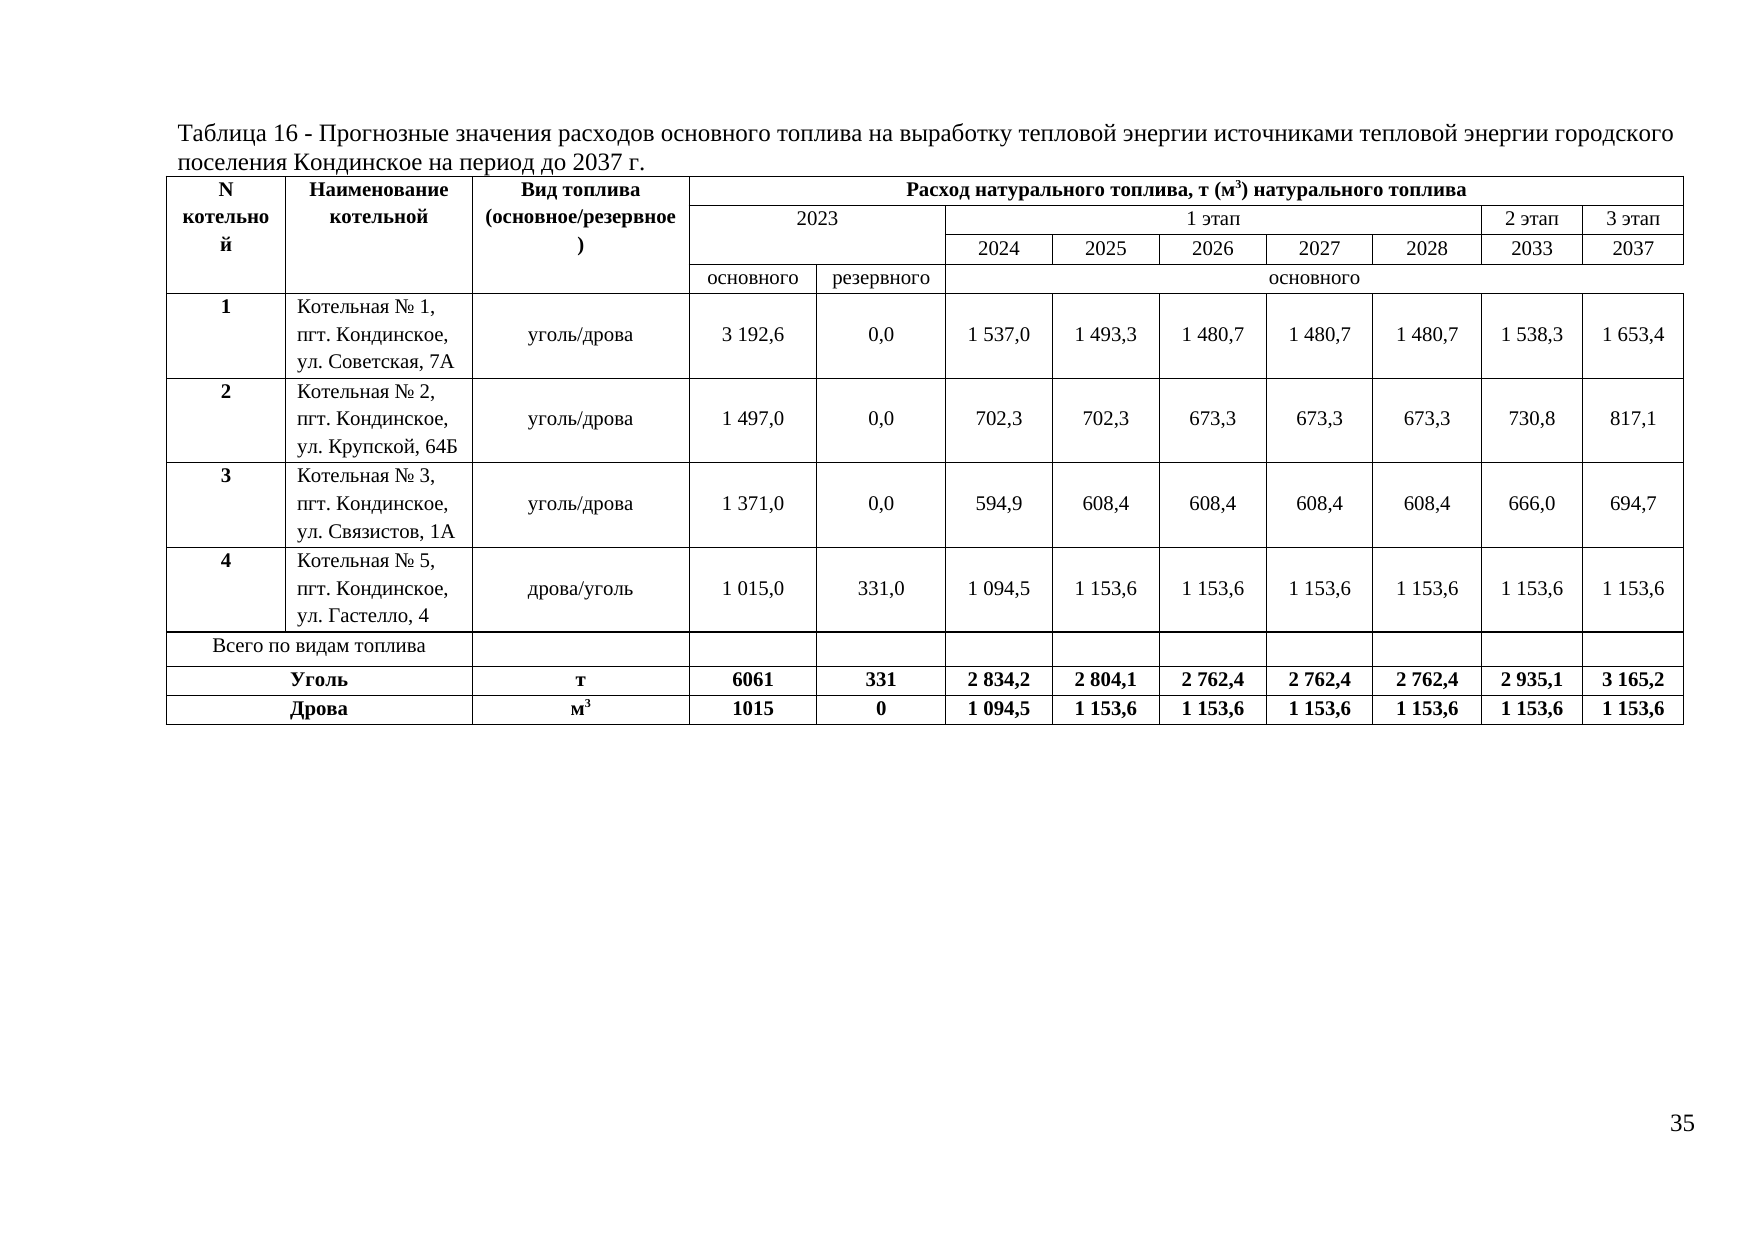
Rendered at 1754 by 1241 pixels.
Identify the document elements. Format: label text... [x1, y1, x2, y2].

table_cell 1 153,6 [1482, 548, 1582, 631]
table_cell основного [690, 265, 816, 293]
table_cell 1 497,0 [690, 379, 816, 462]
table_cell 2 762,4 [1373, 667, 1481, 695]
table_cell 2028 [1373, 235, 1481, 264]
table_cell [1160, 633, 1266, 666]
table_cell 730,8 [1482, 379, 1582, 462]
table_cell [1583, 633, 1683, 666]
table_cell 608,4 [1160, 463, 1266, 547]
table_cell т [473, 667, 689, 695]
table_cell 1 153,6 [1482, 696, 1582, 724]
table_cell основного [946, 265, 1684, 293]
table_cell [1053, 633, 1159, 666]
table_cell 594,9 [946, 463, 1052, 547]
table_cell 1 094,5 [946, 548, 1052, 631]
table_header N котельной [167, 177, 285, 293]
table_header Вид топлива (основное/резервное) [473, 177, 689, 293]
table_cell [817, 633, 945, 666]
table_cell м3 [473, 696, 689, 724]
table_cell [473, 633, 689, 666]
table_cell 608,4 [1267, 463, 1372, 547]
table_cell 2037 [1583, 235, 1683, 264]
table_cell 3 этап [1583, 206, 1683, 234]
table_cell 4 [167, 548, 285, 631]
table_cell [946, 633, 1052, 666]
table_cell [1373, 633, 1481, 666]
table_cell 1 371,0 [690, 463, 816, 547]
table_cell 331 [817, 667, 945, 695]
table_cell 2 762,4 [1267, 667, 1372, 695]
table_cell 1 153,6 [1267, 696, 1372, 724]
table_cell дрова/уголь [473, 548, 689, 631]
table_cell 0 [817, 696, 945, 724]
table_cell Уголь [167, 667, 472, 695]
table_cell 2 этап [1482, 206, 1582, 234]
table_cell Дрова [167, 696, 472, 724]
table_cell 0,0 [817, 294, 945, 378]
table_cell 2025 [1053, 235, 1159, 264]
table_cell 1 015,0 [690, 548, 816, 631]
table_cell 817,1 [1583, 379, 1683, 462]
table_cell 1 [167, 294, 285, 378]
table_cell Котельная № 3, пгт. Кондинское, ул. Связистов, 1А [286, 463, 472, 547]
table_cell 1 094,5 [946, 696, 1052, 724]
table_cell 1 153,6 [1583, 548, 1683, 631]
table_cell Котельная № 5, пгт. Кондинское, ул. Гастелло, 4 [286, 548, 472, 631]
table_cell 1 153,6 [1053, 548, 1159, 631]
table_header Расход натурального топлива, т (м3) натурального топлива [690, 177, 1683, 205]
table_cell 702,3 [946, 379, 1052, 462]
table_cell 1 480,7 [1373, 294, 1481, 378]
table_cell 6061 [690, 667, 816, 695]
table_cell 0,0 [817, 379, 945, 462]
table_cell 1 653,4 [1583, 294, 1683, 378]
table_cell 1 153,6 [1053, 696, 1159, 724]
table_cell 1 153,6 [1160, 548, 1266, 631]
table_cell 1 153,6 [1373, 696, 1481, 724]
table_cell [1482, 633, 1582, 666]
table_cell 666,0 [1482, 463, 1582, 547]
table_cell 331,0 [817, 548, 945, 631]
table_cell 0,0 [817, 463, 945, 547]
table_cell 1 153,6 [1267, 548, 1372, 631]
table_cell 673,3 [1160, 379, 1266, 462]
table_cell 1015 [690, 696, 816, 724]
table_cell 608,4 [1053, 463, 1159, 547]
table_cell 2027 [1267, 235, 1372, 264]
table_cell 1 537,0 [946, 294, 1052, 378]
table_cell 1 этап [946, 206, 1481, 234]
table_cell [1267, 633, 1372, 666]
table_cell 1 153,6 [1373, 548, 1481, 631]
table_header Наименование котельной [286, 177, 472, 293]
table_cell 2 834,2 [946, 667, 1052, 695]
table_cell уголь/дрова [473, 463, 689, 547]
table_cell Всего по видам топлива [167, 633, 472, 666]
table_cell 673,3 [1373, 379, 1481, 462]
table_cell 3 165,2 [1583, 667, 1683, 695]
table_cell 2 935,1 [1482, 667, 1582, 695]
table_cell уголь/дрова [473, 379, 689, 462]
table_cell 2 762,4 [1160, 667, 1266, 695]
table_cell 673,3 [1267, 379, 1372, 462]
table_cell 2 804,1 [1053, 667, 1159, 695]
table_cell 1 153,6 [1160, 696, 1266, 724]
table_cell 1 538,3 [1482, 294, 1582, 378]
table_cell 2024 [946, 235, 1052, 264]
table_cell 1 480,7 [1160, 294, 1266, 378]
table_cell Котельная № 1, пгт. Кондинское, ул. Советская, 7А [286, 294, 472, 378]
table_cell 3 [167, 463, 285, 547]
table_cell 2033 [1482, 235, 1582, 264]
table_cell 1 493,3 [1053, 294, 1159, 378]
table_cell 2026 [1160, 235, 1266, 264]
table_cell уголь/дрова [473, 294, 689, 378]
table_cell 1 153,6 [1583, 696, 1683, 724]
table_cell [690, 633, 816, 666]
table_cell 702,3 [1053, 379, 1159, 462]
table_cell 608,4 [1373, 463, 1481, 547]
table_cell резервного [817, 265, 945, 293]
text Таблица 16 - Прогнозные значения расходов основного топлива на выработку тепловой энергии источниками тепловой энергии городского поселения Кондинское на период до 2037 г. [177, 118, 1695, 176]
table_cell 3 192,6 [690, 294, 816, 378]
table_cell 694,7 [1583, 463, 1683, 547]
table_cell 2 [167, 379, 285, 462]
table_cell Котельная № 2, пгт. Кондинское, ул. Крупской, 64Б [286, 379, 472, 462]
table_cell 1 480,7 [1267, 294, 1372, 378]
table_cell 2023 [690, 206, 945, 264]
